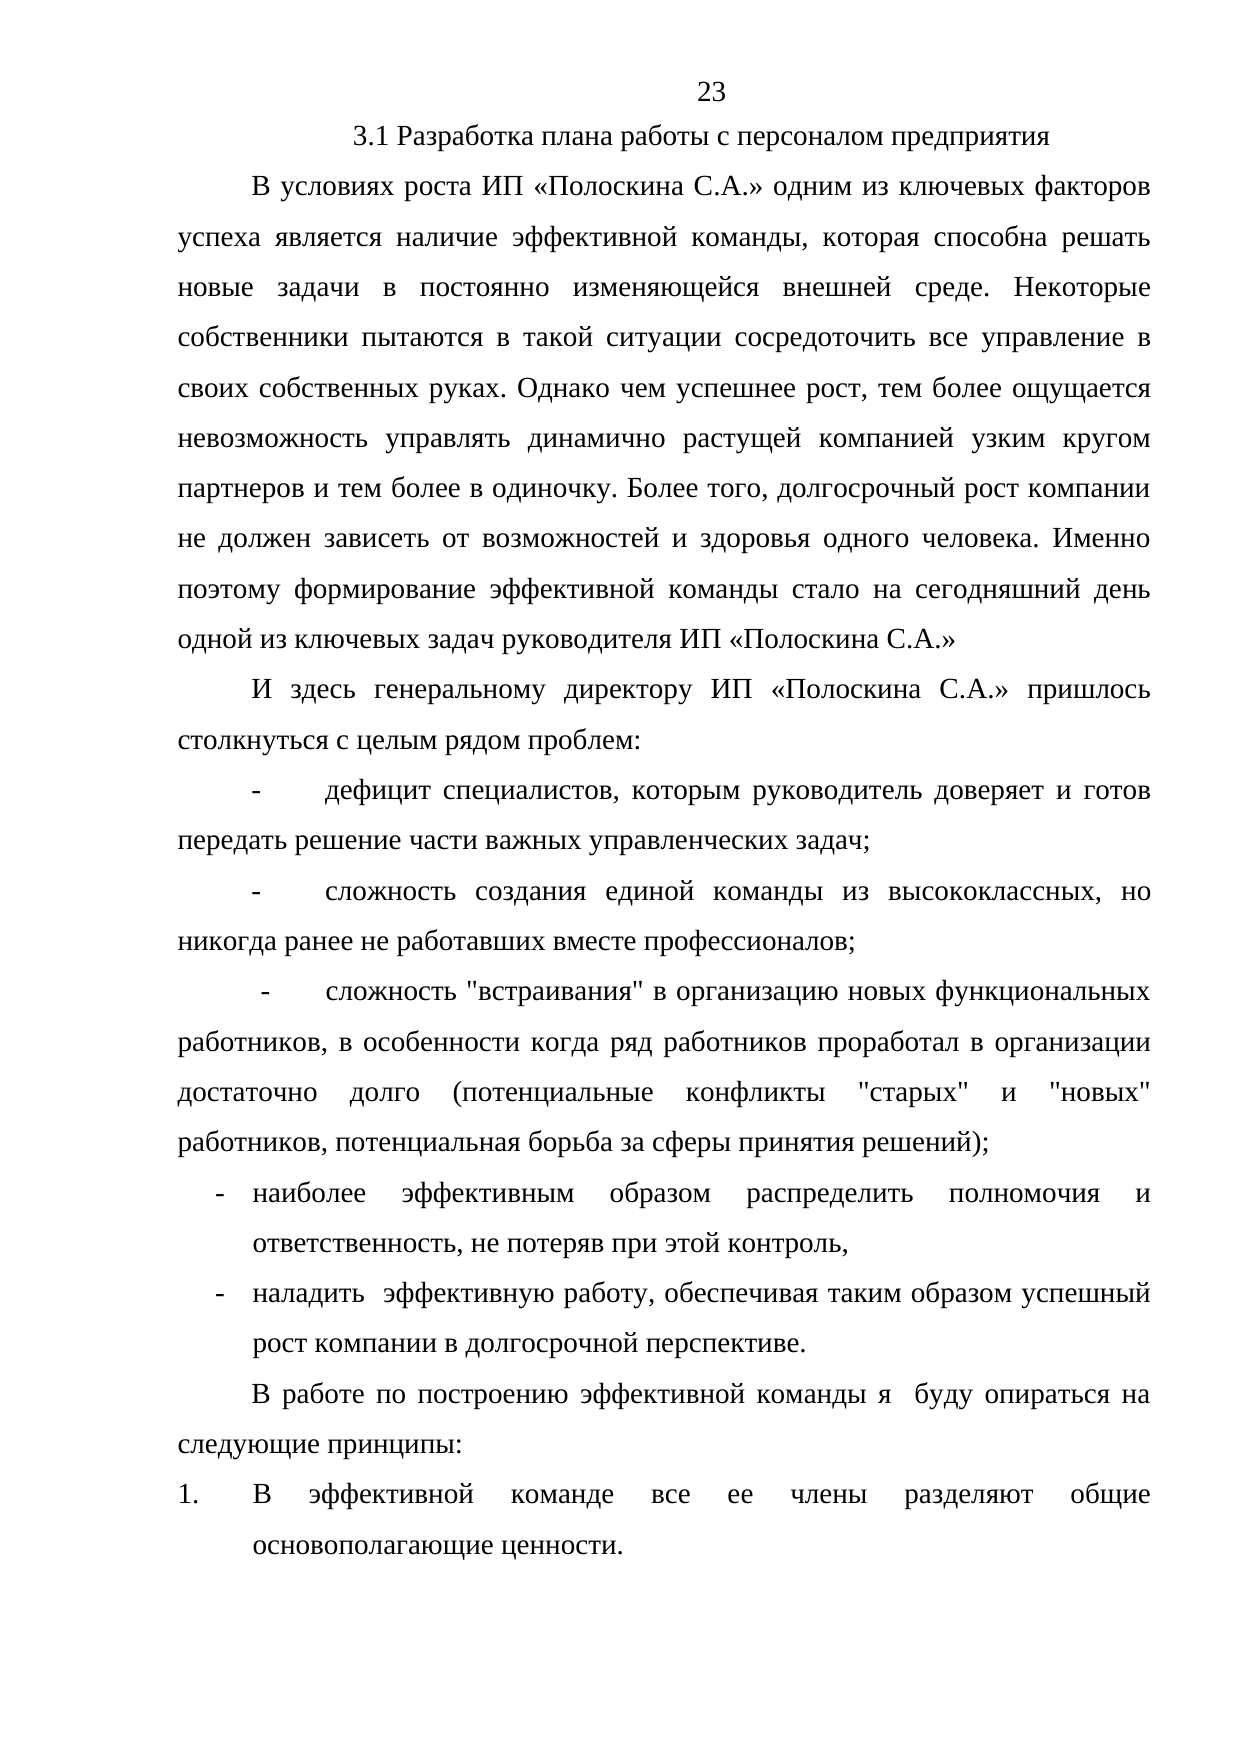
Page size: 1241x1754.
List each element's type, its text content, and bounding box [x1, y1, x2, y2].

text В условиях роста ИП «Полоскина С.А.» одним из ключевых факторов успеха является наличие эффективной команды, которая способна решать новые задачи в постоянно изменяющейся внешней среде. Некоторые собственники пытаются в такой ситуации сосредоточить все управление в своих собственных руках. Однако чем успешнее рост, тем более ощущается невозможность управлять динамично растущей компанией узким кругом партнеров и тем более в одиночку. Более того, долгосрочный рост компании не должен зависеть от возможностей и здоровья одного человека. Именно поэтому формирование эффективной команды стало на сегодняшний день одной из ключевых задач руководителя ИП «Полоскина С.А.» [177, 168, 1152, 655]
text И здесь генеральному директору ИП «Полоскина С.А.» пришлось столкнуться с целым рядом проблем: [177, 672, 1152, 755]
list сложность создания единой команды из высококлассных, но никогда ранее не работавших вместе профессионалов; [177, 873, 1152, 957]
text - сложность "встраивания" в организацию новых функциональных работников, в особенности когда ряд работников проработал в организации достаточно долго (потенциальные конфликты "старых" и "новых" работников, потенциальная борьба за сферы принятия решений); [177, 973, 1152, 1158]
list дефицит специалистов, которым руководитель доверяет и готов передать решение части важных управленческих задач; [177, 772, 1152, 856]
list В эффективной команде все ее члены разделяют общие основополагающие ценности. [177, 1477, 1152, 1560]
list наладить эффективную работу, обеспечивая таким образом успешный рост компании в долгосрочной перспективе. [215, 1275, 1152, 1359]
list Разработка плана работы с персоналом предприятия [251, 118, 1152, 152]
text В работе по построению эффективной команды я буду опираться на следующие принципы: [177, 1376, 1152, 1460]
list наиболее эффективным образом распределить полномочия и ответственность, не потеряв при этой контроль, [215, 1175, 1152, 1258]
